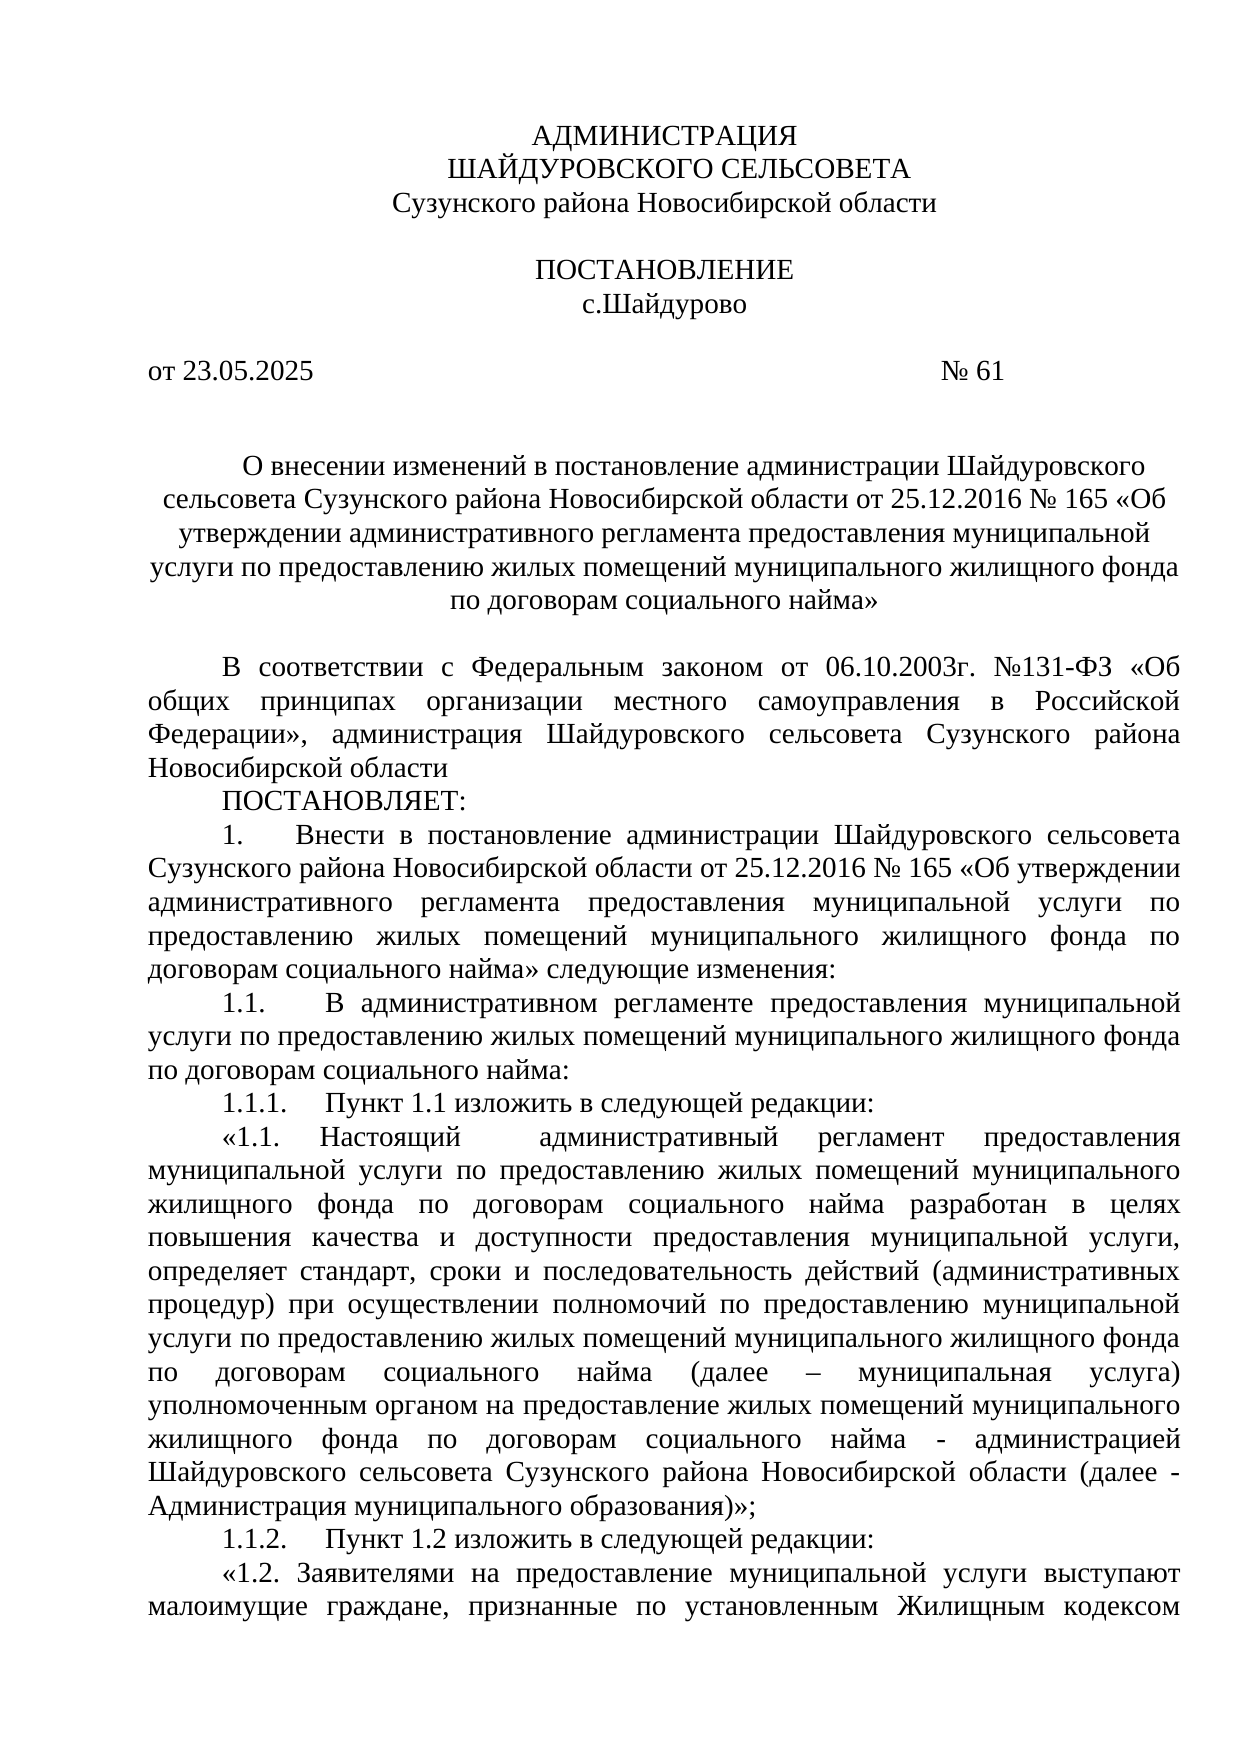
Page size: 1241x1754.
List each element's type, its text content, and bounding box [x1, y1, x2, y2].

text О внесении изменений в постановление администрации Шайдуровского сельсовета Сузунского района Новосибирской области от 25.12.2016 № 165 «Об утверждении административного регламента предоставления муниципальной услуги по предоставлению жилых помещений муниципального жилищного фонда по договорам социального найма» [148, 448, 1181, 616]
text от 23.05.2025 № 61 [148, 353, 1181, 386]
text ПОСТАНОВЛЯЕТ: [148, 783, 1181, 817]
list Внести в постановление администрации Шайдуровского сельсовета Сузунского района Новосибирской области от 25.12.2016 № 165 «Об утверждении административного регламента предоставления муниципальной услуги по предоставлению жилых помещений муниципального жилищного фонда по договорам социального найма» следующие изменения: [148, 817, 1181, 985]
text В соответствии с Федеральным законом от 06.10.2003г. №131-ФЗ «Об общих принципах организации местного самоуправления в Российской Федерации», администрация Шайдуровского сельсовета Сузунского района Новосибирской области [148, 649, 1181, 783]
list Пункт 1.2 изложить в следующей редакции: [148, 1521, 1181, 1555]
text ПОСТАНОВЛЕНИЕ [148, 252, 1181, 286]
list Пункт 1.1 изложить в следующей редакции: [148, 1085, 1181, 1119]
text с.Шайдурово [148, 286, 1181, 319]
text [148, 1555, 1181, 1622]
list В административном регламенте предоставления муниципальной услуги по предоставлению жилых помещений муниципального жилищного фонда по договорам социального найма: [148, 985, 1181, 1085]
text ШАЙДУРОВСКОГО СЕЛЬСОВЕТА [148, 152, 1181, 185]
text Сузунского района Новосибирской области [148, 185, 1181, 219]
text «1.1. Настоящий административный регламент предоставления муниципальной услуги по предоставлению жилых помещений муниципального жилищного фонда по договорам социального найма разработан в целях повышения качества и доступности предоставления муниципальной услуги, определяет стандарт, сроки и последовательность действий (административных процедур) при осуществлении полномочий по предоставлению муниципальной услуги по предоставлению жилых помещений муниципального жилищного фонда по договорам социального найма (далее – муниципальная услуга) уполномоченным органом на предоставление жилых помещений муниципального жилищного фонда по договорам социального найма - администрацией Шайдуровского сельсовета Сузунского района Новосибирской области (далее - Администрация муниципального образования)»; [148, 1119, 1181, 1521]
text АДМИНИСТРАЦИЯ [148, 118, 1181, 152]
